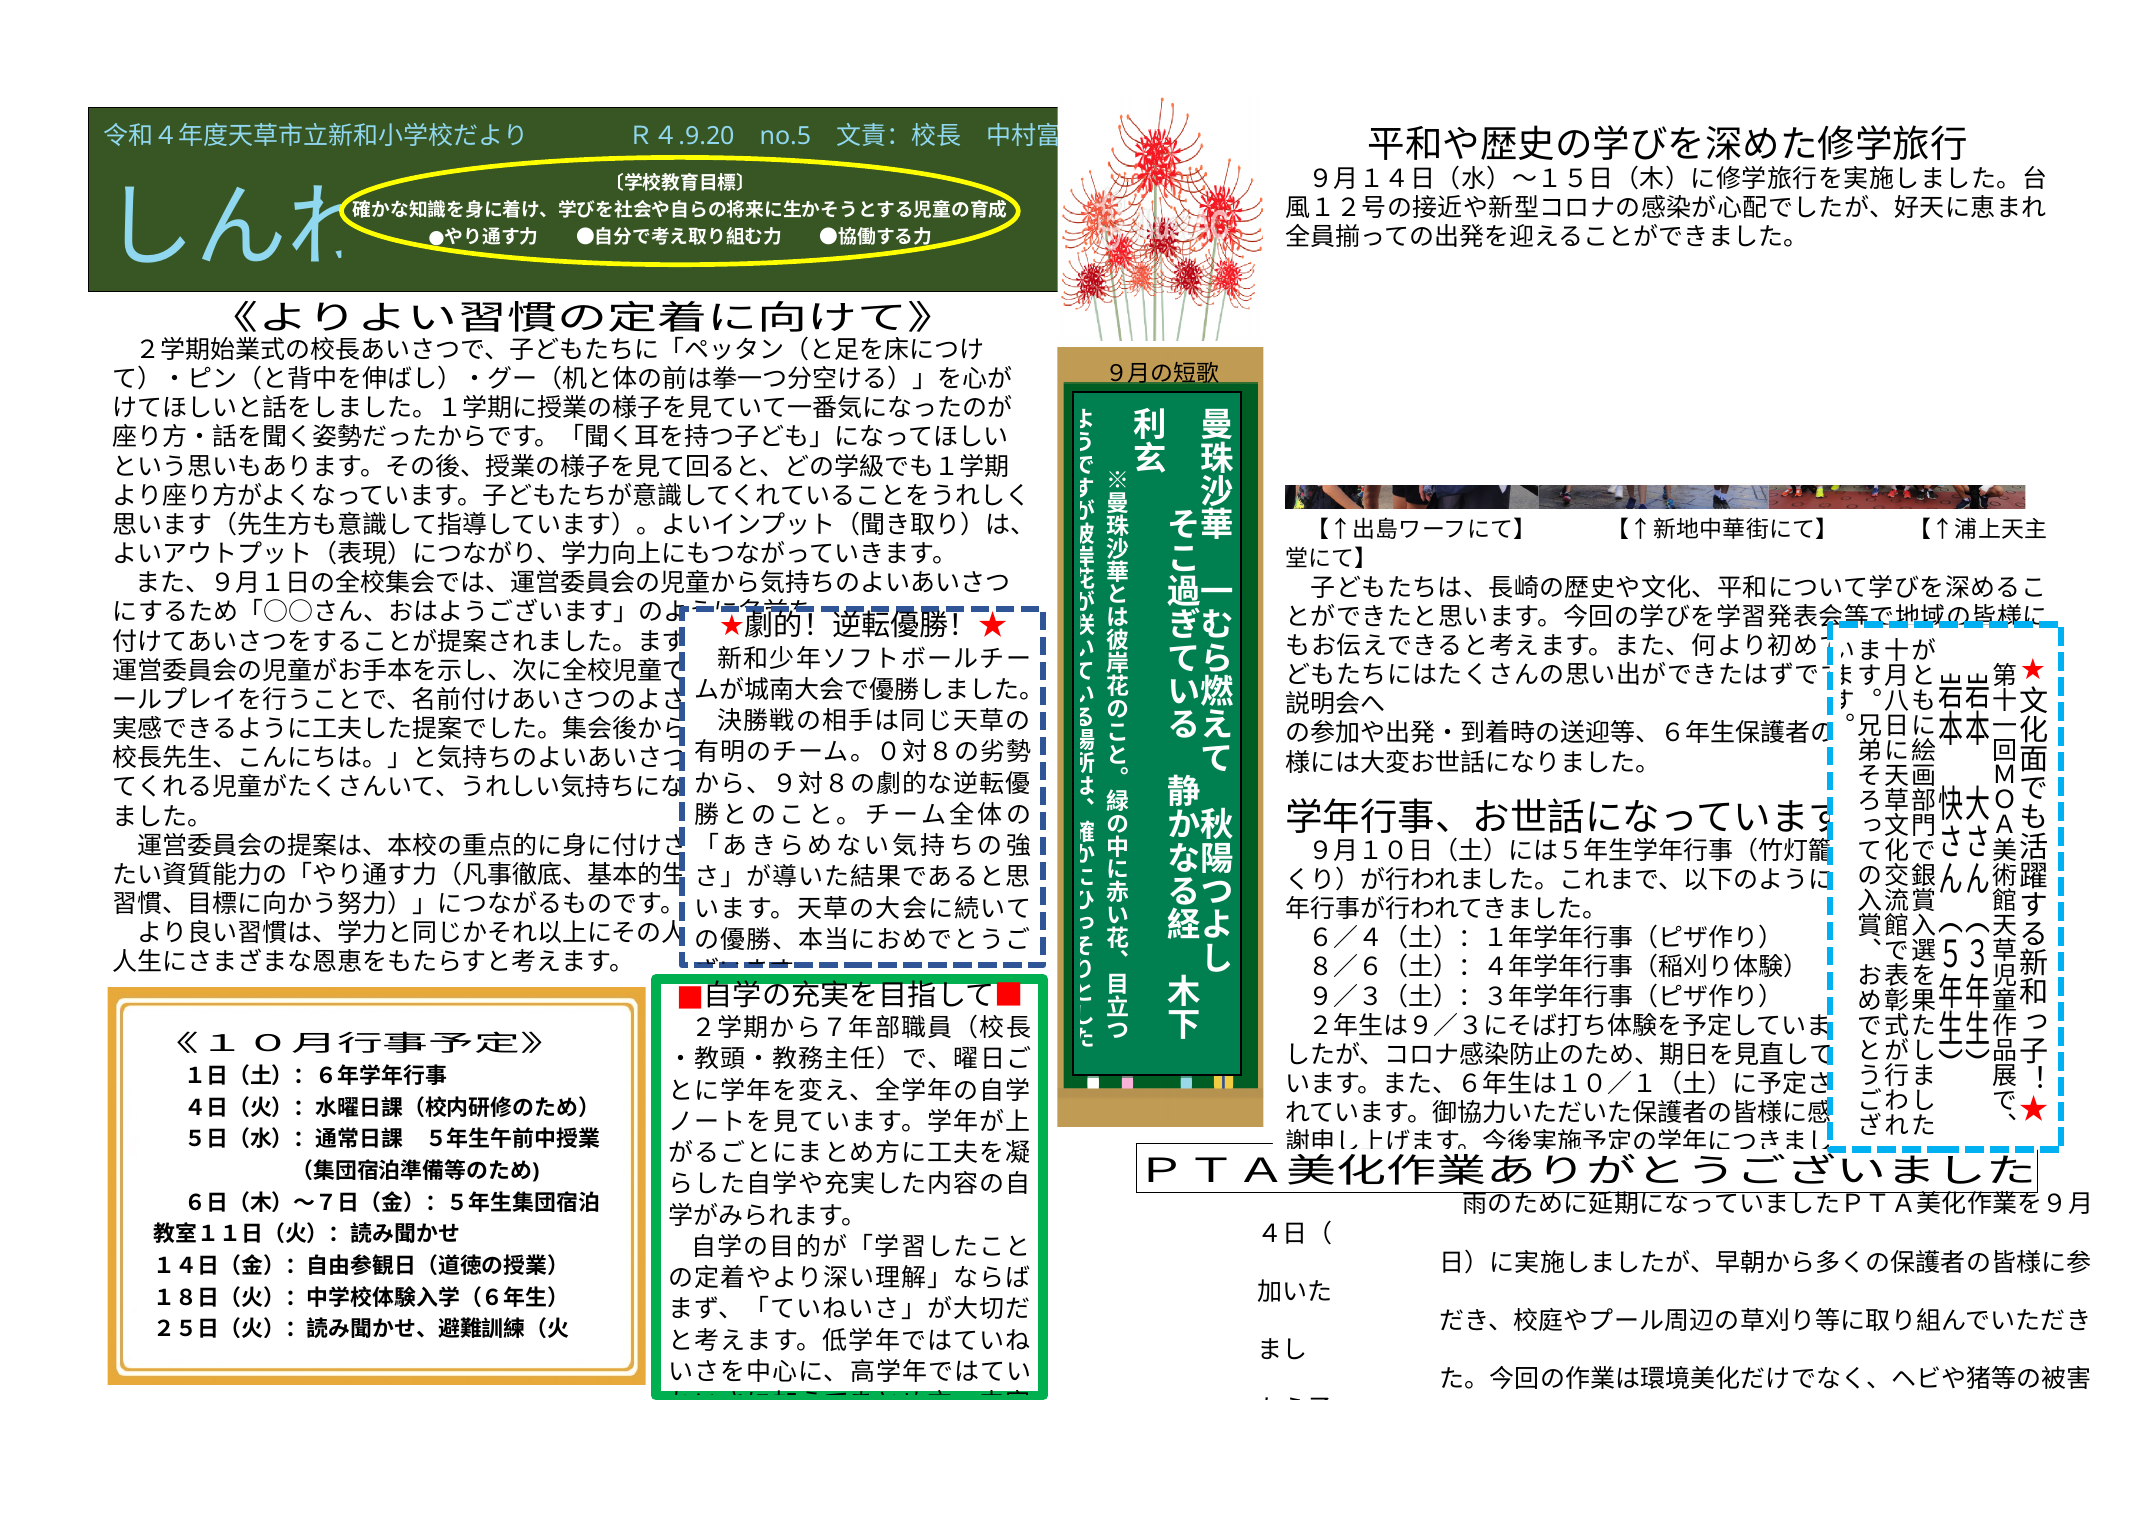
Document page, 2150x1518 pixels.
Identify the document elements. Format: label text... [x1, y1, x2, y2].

text ￥ [94, 92, 2056, 153]
picture [1538, 485, 1768, 509]
